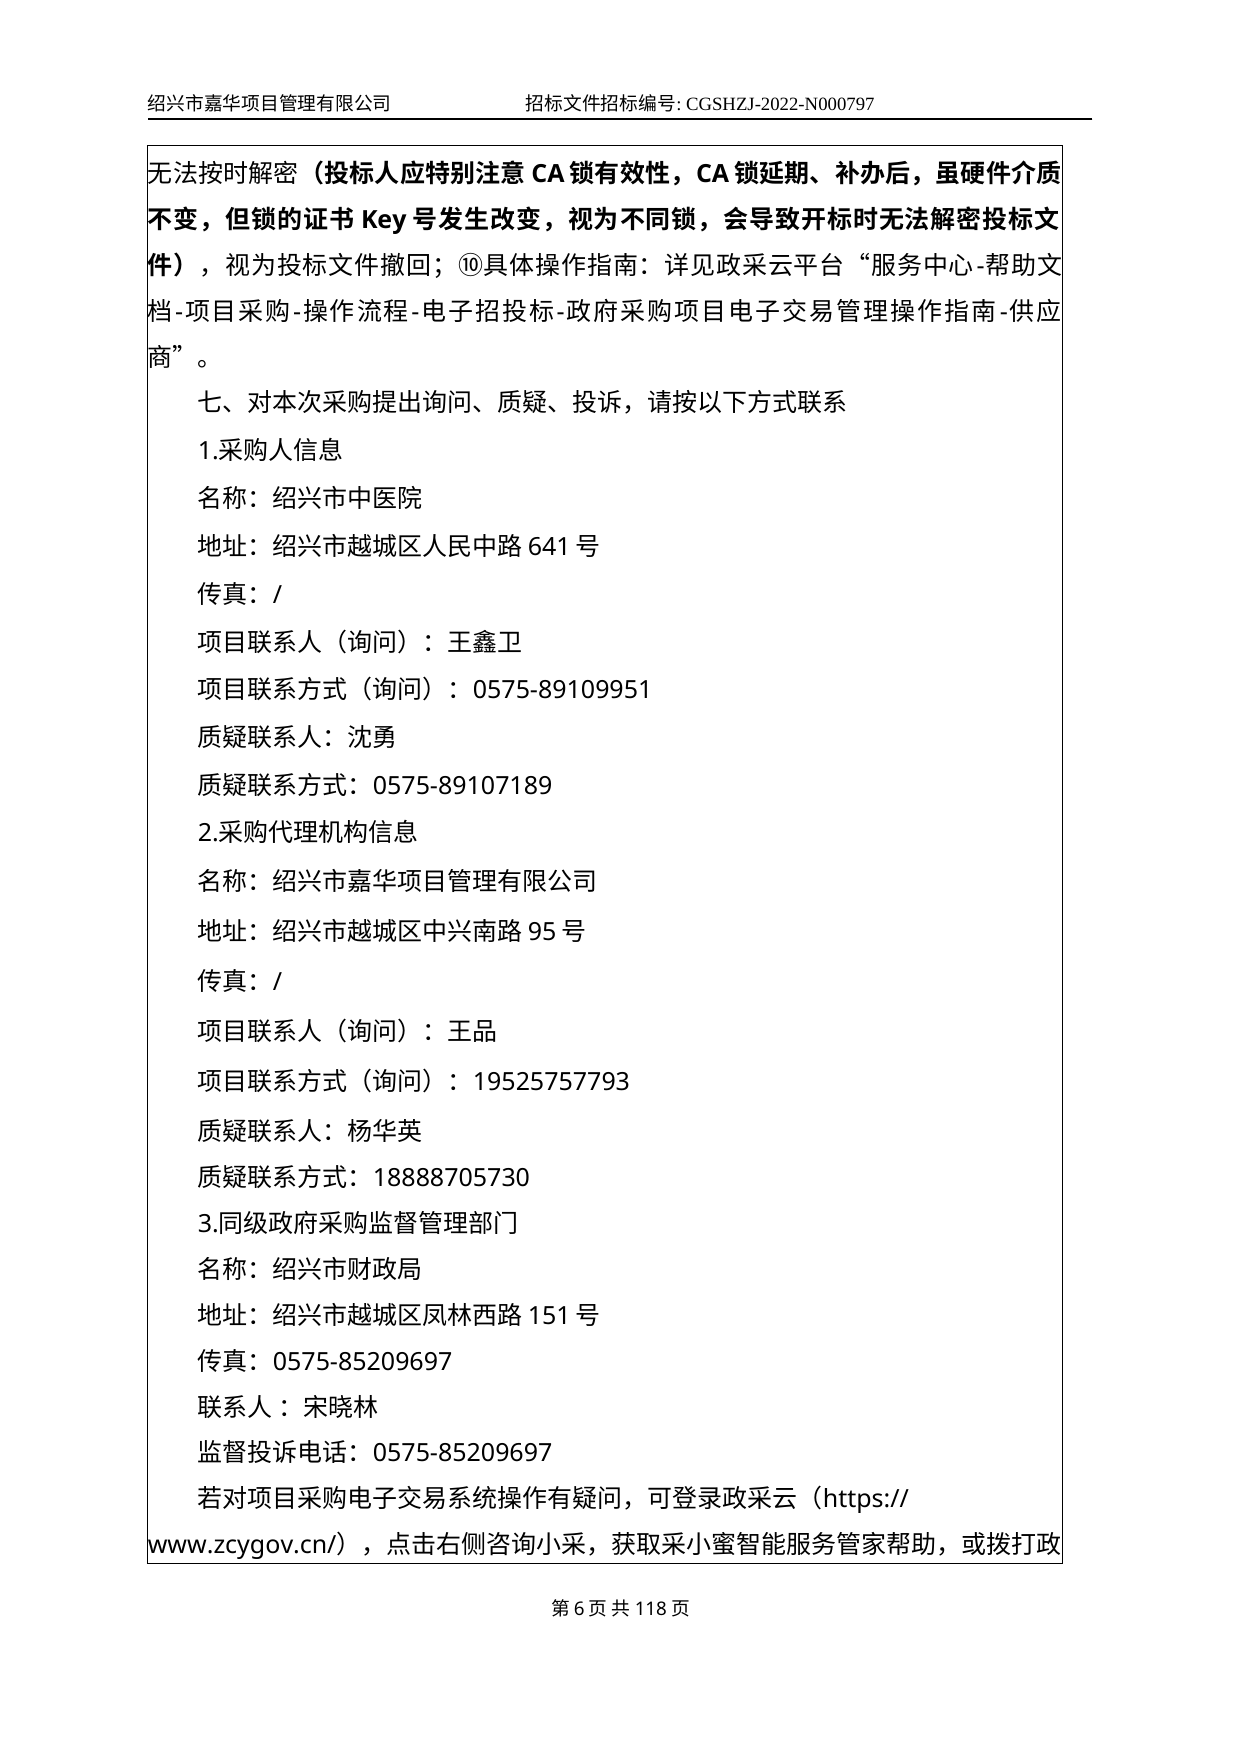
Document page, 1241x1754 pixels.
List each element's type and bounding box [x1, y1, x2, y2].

table_header [148, 146, 1062, 1563]
